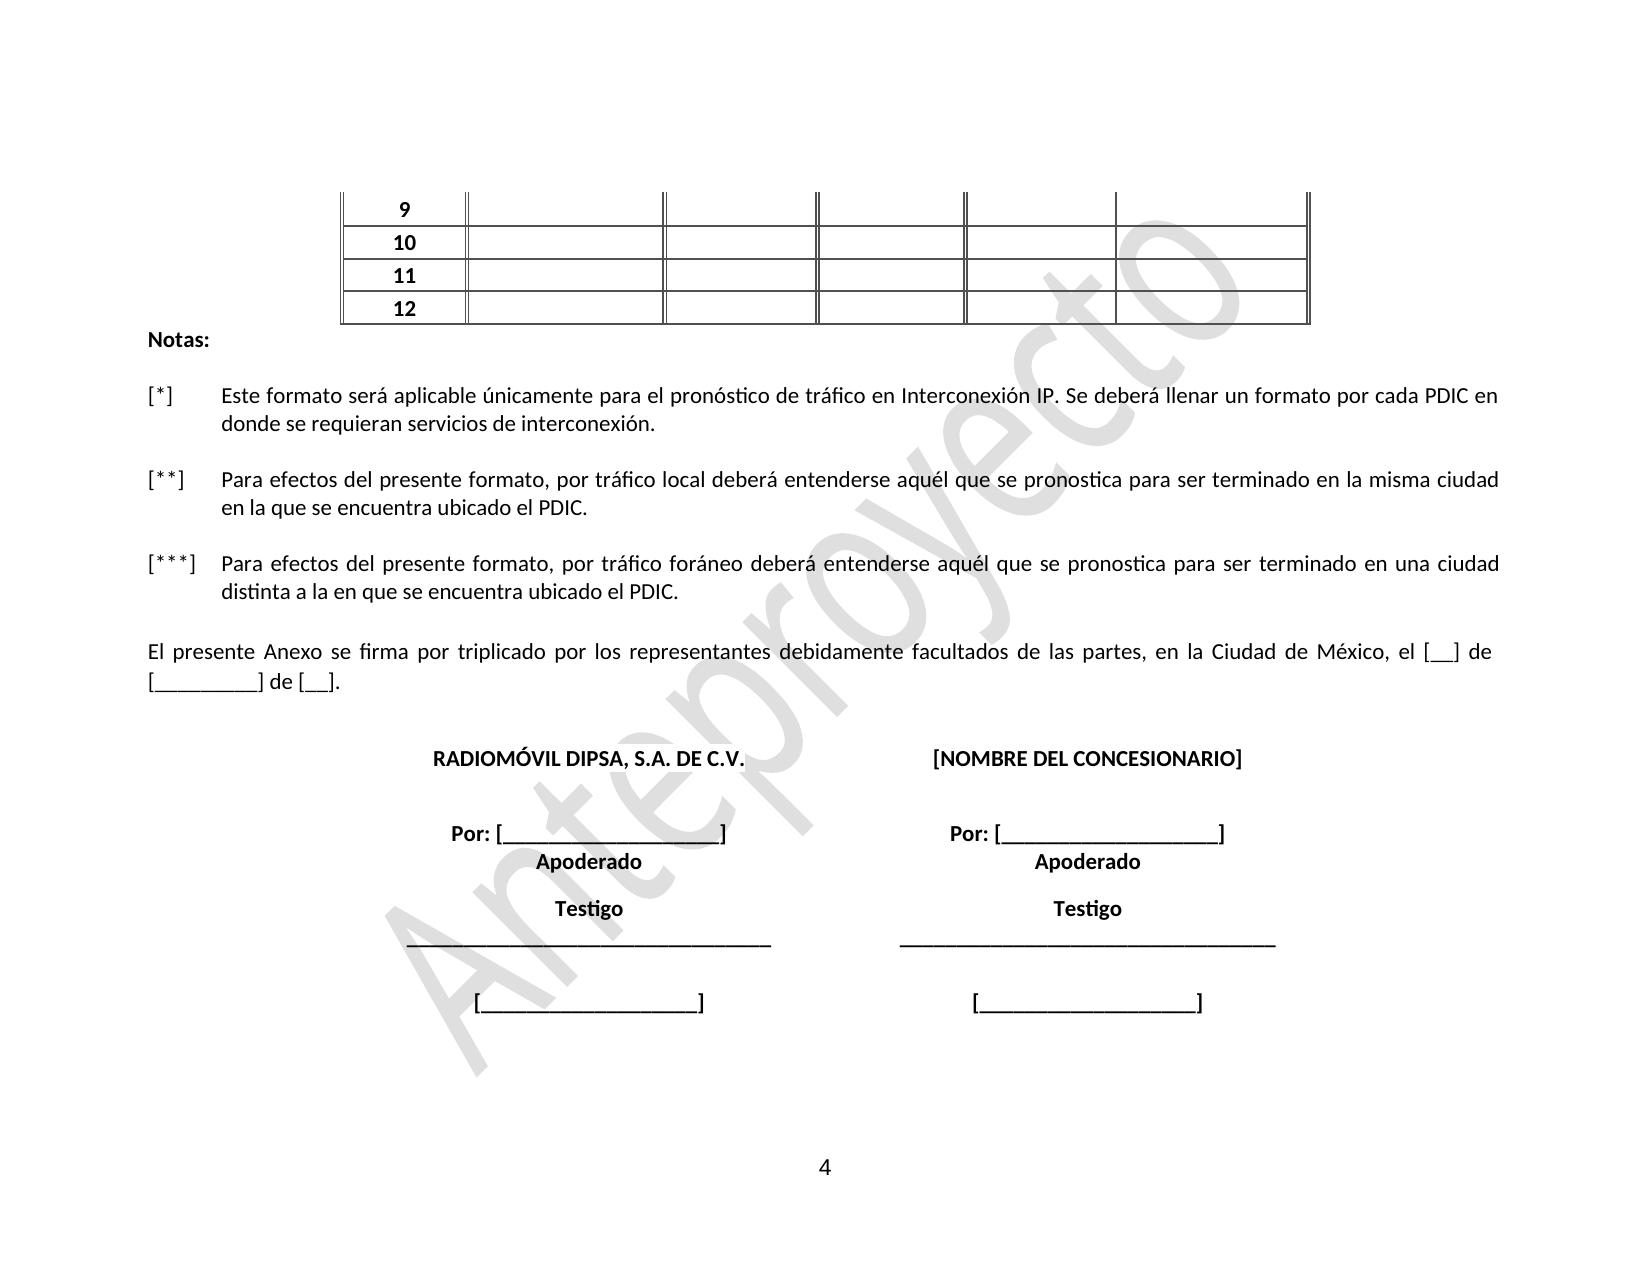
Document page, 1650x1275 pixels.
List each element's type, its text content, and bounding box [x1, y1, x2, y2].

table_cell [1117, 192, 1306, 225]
text Notas: [148, 325, 1502, 353]
text [***] Para efectos del presente formato, por tráfico foráneo deberá entenderse aquél que se pronostica para ser terminado en una ciudad distinta a la en que se encuentra ubicado el PDIC. [148, 549, 1502, 606]
text [*] Este formato será aplicable únicamente para el pronóstico de tráfico en Interconexión IP. Se deberá llenar un formato por cada PDIC en donde se requieran servicios de interconexión. [148, 381, 1502, 437]
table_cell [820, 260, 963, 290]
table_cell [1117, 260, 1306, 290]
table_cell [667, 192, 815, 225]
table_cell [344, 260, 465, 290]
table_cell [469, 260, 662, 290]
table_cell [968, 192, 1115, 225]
text El presente Anexo se firma por triplicado por los representantes debidamente facultados de las partes, en la Ciudad de México, el [__] de [_________] de [__]. [148, 637, 1495, 695]
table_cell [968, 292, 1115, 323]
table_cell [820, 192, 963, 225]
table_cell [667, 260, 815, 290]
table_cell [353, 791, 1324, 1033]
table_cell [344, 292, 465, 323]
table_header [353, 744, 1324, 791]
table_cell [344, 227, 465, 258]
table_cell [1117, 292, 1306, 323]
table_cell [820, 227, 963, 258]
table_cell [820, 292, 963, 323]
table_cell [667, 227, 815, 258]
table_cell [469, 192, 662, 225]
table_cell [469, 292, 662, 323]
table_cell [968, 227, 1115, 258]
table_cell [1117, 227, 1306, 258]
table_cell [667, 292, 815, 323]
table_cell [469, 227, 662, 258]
text [**] Para efectos del presente formato, por tráfico local deberá entenderse aquél que se pronostica para ser terminado en la misma ciudad en la que se encuentra ubicado el PDIC. [148, 465, 1502, 521]
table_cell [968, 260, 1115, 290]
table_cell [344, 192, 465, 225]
